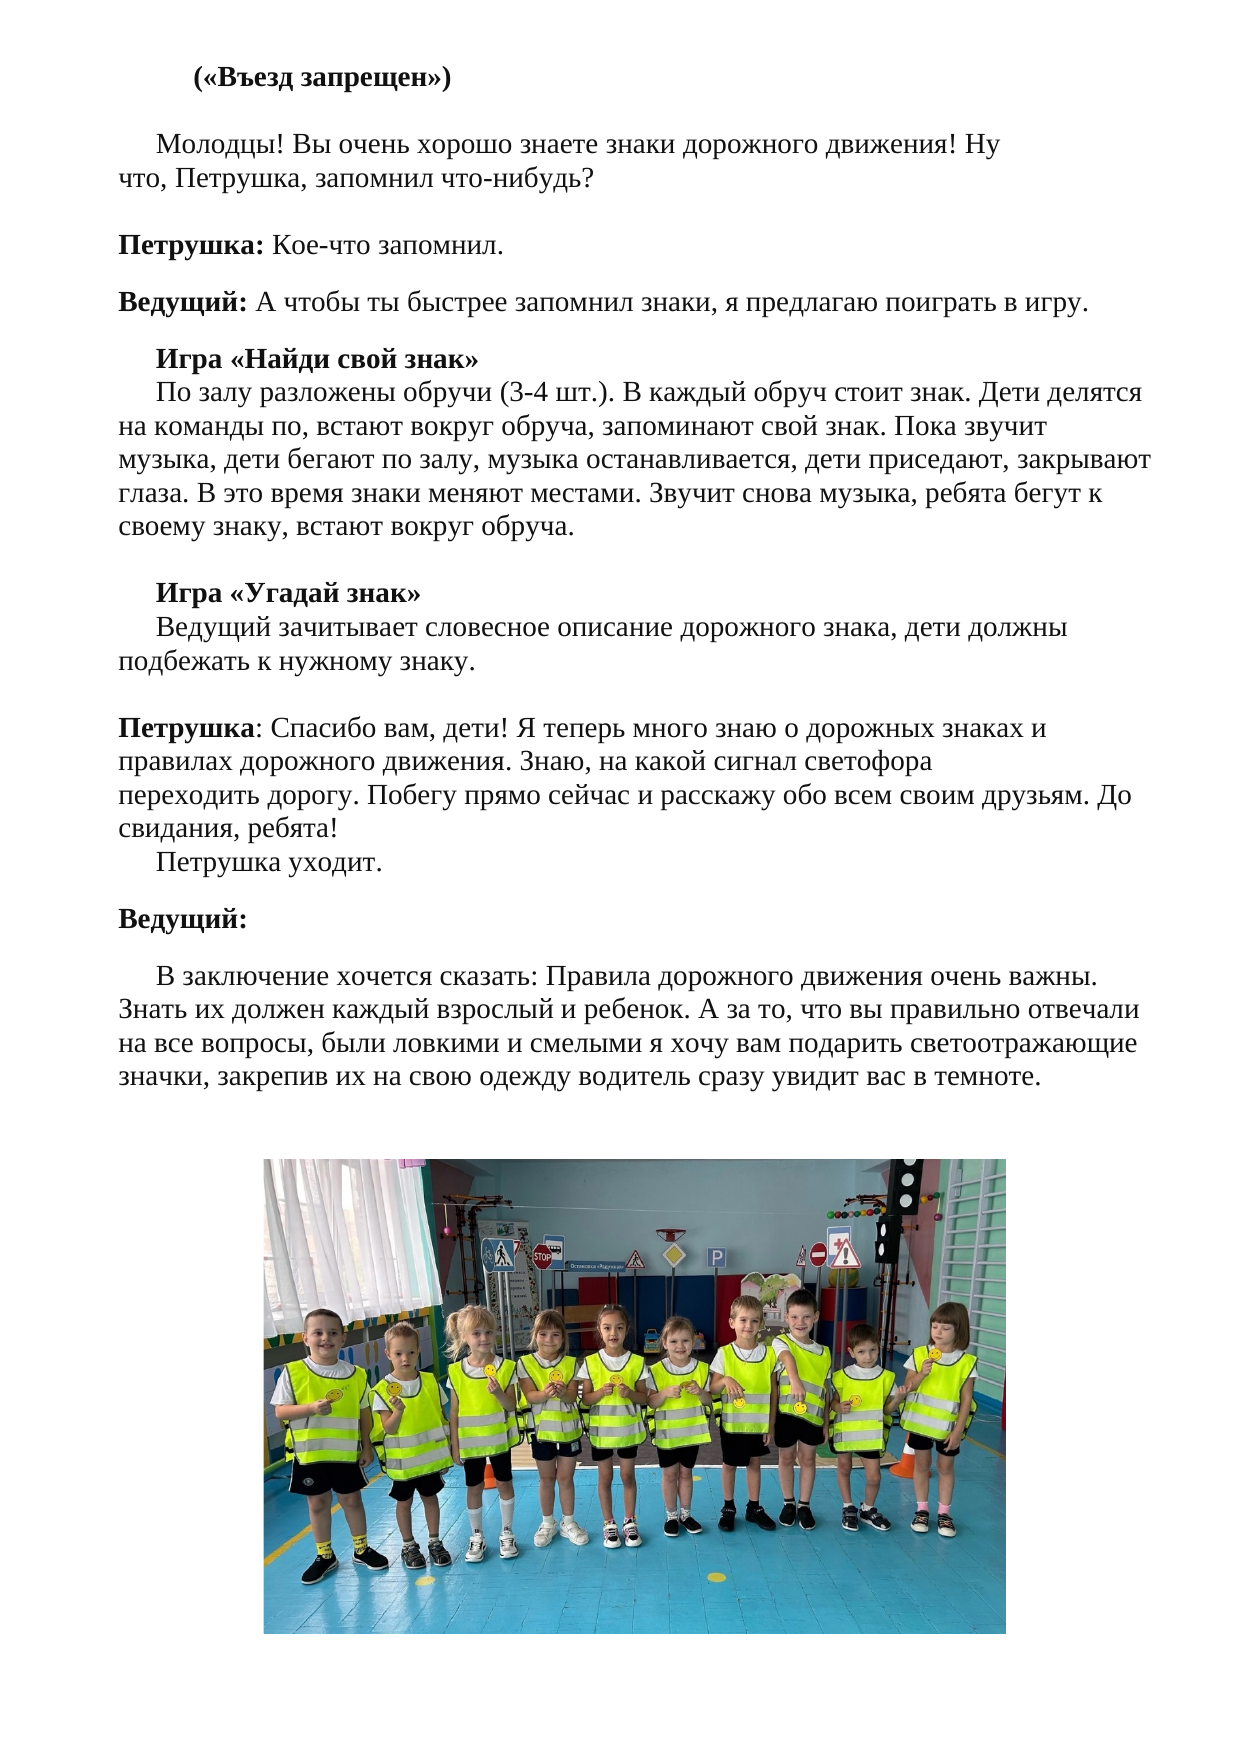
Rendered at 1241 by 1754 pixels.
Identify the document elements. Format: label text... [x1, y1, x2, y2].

text По залу разложены обручи (3-4 шт.). В каждый обруч стоит знак. Дети делятся на команды по, встают вокруг обруча, запоминают свой знак. Пока звучит музыка, дети бегают по залу, музыка останавливается, дети приседают, закрывают глаза. В это время знаки меняют местами. Звучит снова музыка, ребята бегут к своему знаку, встают вокруг обруча. [118, 374, 1152, 542]
text Игра «Угадай знак» [118, 576, 1152, 609]
text Молодцы! Вы очень хорошо знаете знаки дорожного движения! Ну что, Петрушка, запомнил что-нибудь? [118, 126, 1152, 193]
list («Въезд запрещен») [193, 59, 1152, 93]
text Петрушка уходит. [118, 844, 1152, 877]
picture [263, 1159, 1006, 1634]
text Ведущий зачитывает словесное описание дорожного знака, дети должны подбежать к нужному знаку. [118, 609, 1152, 676]
text Ведущий: А чтобы ты быстрее запомнил знаки, я предлагаю поиграть в игру. [118, 284, 1152, 317]
text Ведущий: [118, 901, 1152, 934]
text Петрушка: Кое-что запомнил. [118, 227, 1152, 260]
text В заключение хочется сказать: Правила дорожного движения очень важны. Знать их должен каждый взрослый и ребенок. А за то, что вы правильно отвечали на все вопросы, были ловкими и смелыми я хочу вам подарить светоотражающие значки, закрепив их на свою одежду водитель сразу увидит вас в темноте. [118, 958, 1152, 1092]
text Петрушка: Спасибо вам, дети! Я теперь много знаю о дорожных знаках и правилах дорожного движения. Знаю, на какой сигнал светофора переходить дорогу. Побегу прямо сейчас и расскажу обо всем своим друзьям. До свидания, ребята! [118, 710, 1152, 844]
text Игра «Найди свой знак» [118, 341, 1152, 374]
